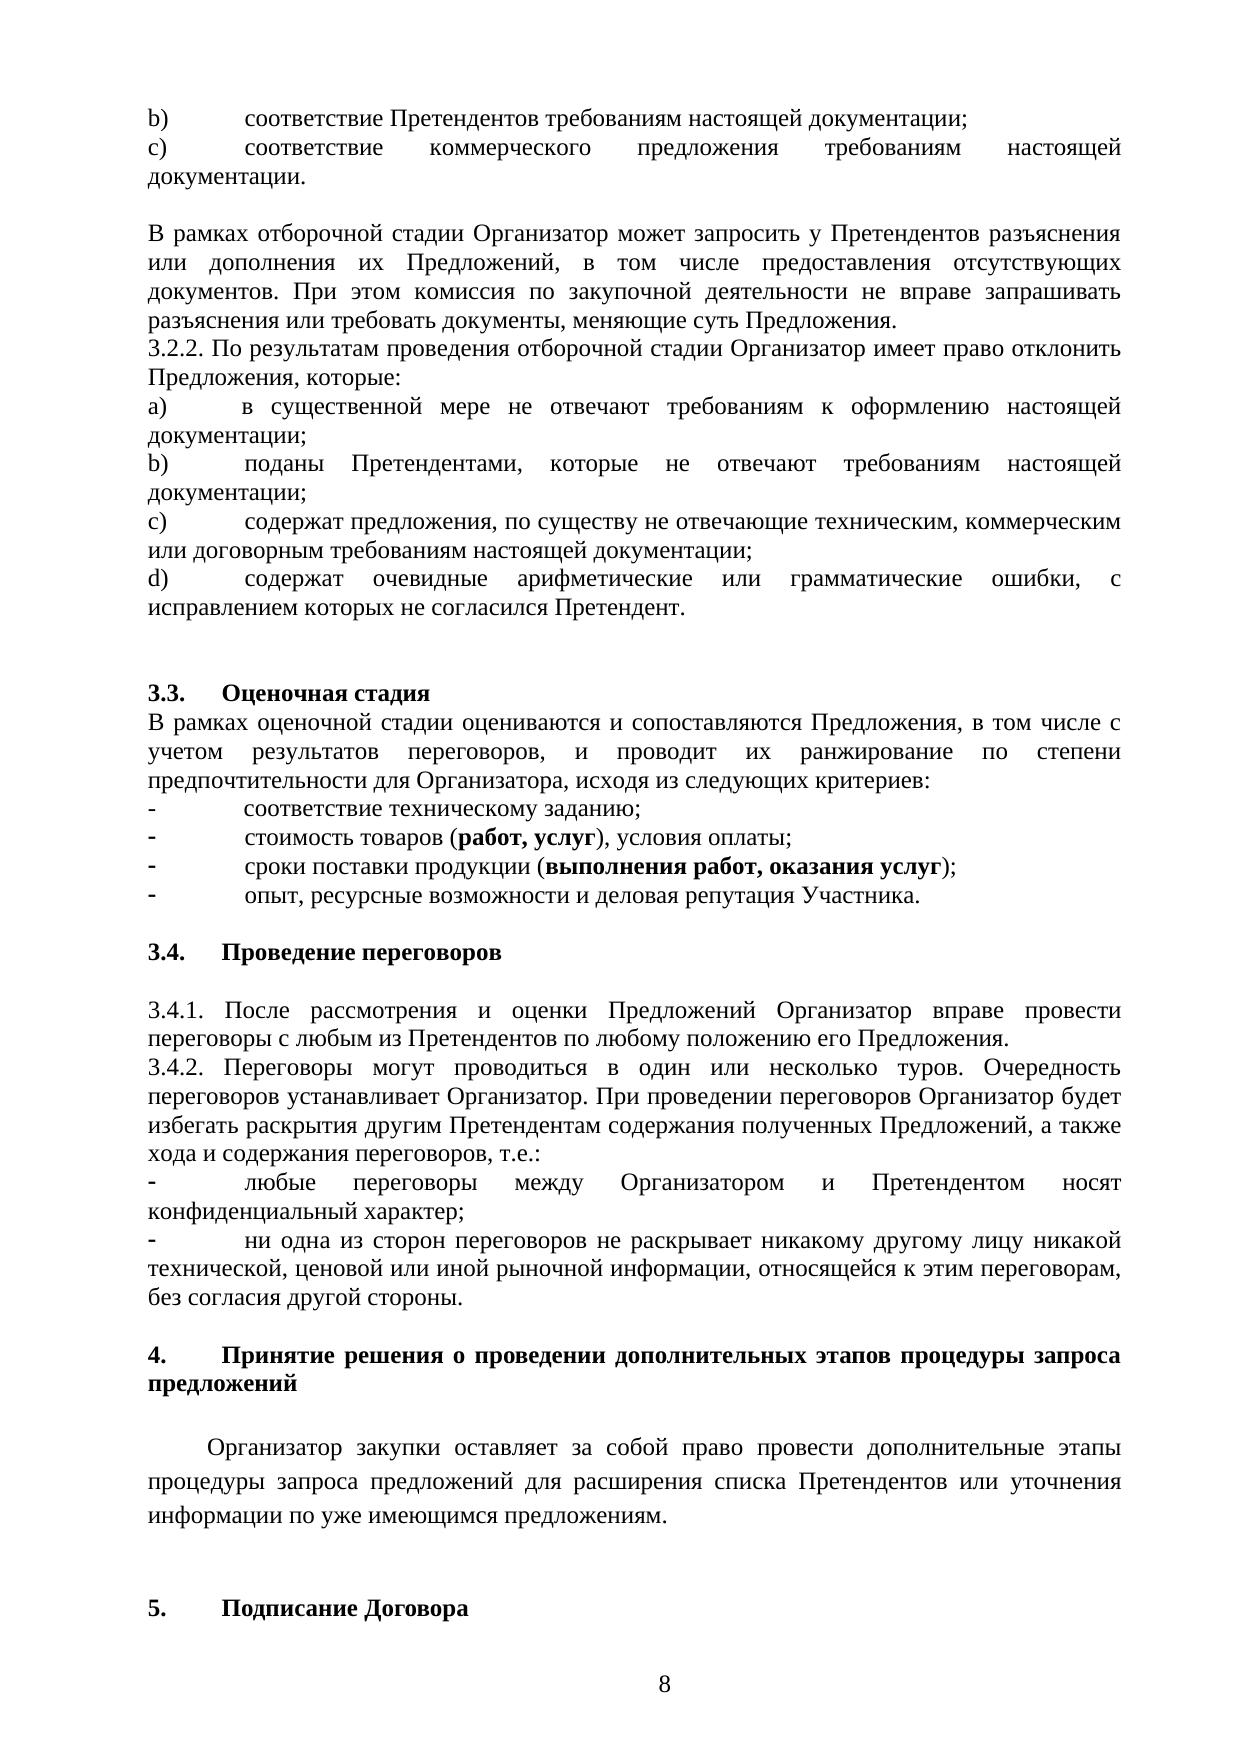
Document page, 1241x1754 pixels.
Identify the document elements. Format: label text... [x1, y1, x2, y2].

list Подписание Договора [148, 1593, 1122, 1621]
list Оценочная стадия [148, 678, 1122, 707]
list Принятие решения о проведении дополнительных этапов процедуры запроса предложений [148, 1340, 1122, 1397]
list сроки поставки продукции (выполнения работ, оказания услуг); [148, 851, 1122, 880]
list ни одна из сторон переговоров не раскрывает никакому другому лицу никакой технической, ценовой или иной рыночной информации, относящейся к этим переговорам, без согласия другой стороны. [148, 1225, 1122, 1311]
list содержат предложения, по существу не отвечающие техническим, коммерческим или договорным требованиям настоящей документации; [148, 506, 1122, 563]
text Организатор закупки оставляет за собой право провести дополнительные этапы процедуры запроса предложений для расширения списка Претендентов или уточнения информации по уже имеющимся предложениям. [148, 1432, 1122, 1529]
list соответствие Претендентов требованиям настоящей документации; [148, 103, 1122, 132]
text 3.4.2. Переговоры могут проводиться в один или несколько туров. Очередность переговоров устанавливает Организатор. При проведении переговоров Организатор будет избегать раскрытия другим Претендентам содержания полученных Предложений, а также хода и содержания переговоров, т.е.: [148, 1052, 1122, 1167]
list опыт, ресурсные возможности и деловая репутация Участника. [148, 880, 1122, 908]
text В рамках оценочной стадии оцениваются и сопоставляются Предложения, в том числе с учетом результатов переговоров, и проводит их ранжирование по степени предпочтительности для Организатора, исходя из следующих критериев: [148, 707, 1122, 793]
list содержат очевидные арифметические или грамматические ошибки, с исправлением которых не согласился Претендент. [148, 563, 1122, 621]
text В рамках отборочной стадии Организатор может запросить у Претендентов разъяснения или дополнения их Предложений, в том числе предоставления отсутствующих документов. При этом комиссия по закупочной деятельности не вправе запрашивать разъяснения или требовать документы, меняющие суть Предложения. [148, 218, 1122, 333]
list стоимость товаров (работ, услуг), условия оплаты; [148, 822, 1122, 851]
text 3.4.1. После рассмотрения и оценки Предложений Организатор вправе провести переговоры с любым из Претендентов по любому положению его Предложения. [148, 995, 1122, 1052]
list в существенной мере не отвечают требованиям к оформлению настоящей документации; [148, 391, 1122, 448]
text 3.2.2. По результатам проведения отборочной стадии Организатор имеет право отклонить Предложения, которые: [148, 333, 1122, 391]
list поданы Претендентами, которые не отвечают требованиям настоящей документации; [148, 448, 1122, 506]
text - соответствие техническому заданию; [148, 793, 1122, 822]
list Проведение переговоров [148, 937, 1122, 966]
list соответствие коммерческого предложения требованиям настоящей документации. [148, 132, 1122, 190]
list любые переговоры между Организатором и Претендентом носят конфиденциальный характер; [148, 1167, 1122, 1225]
